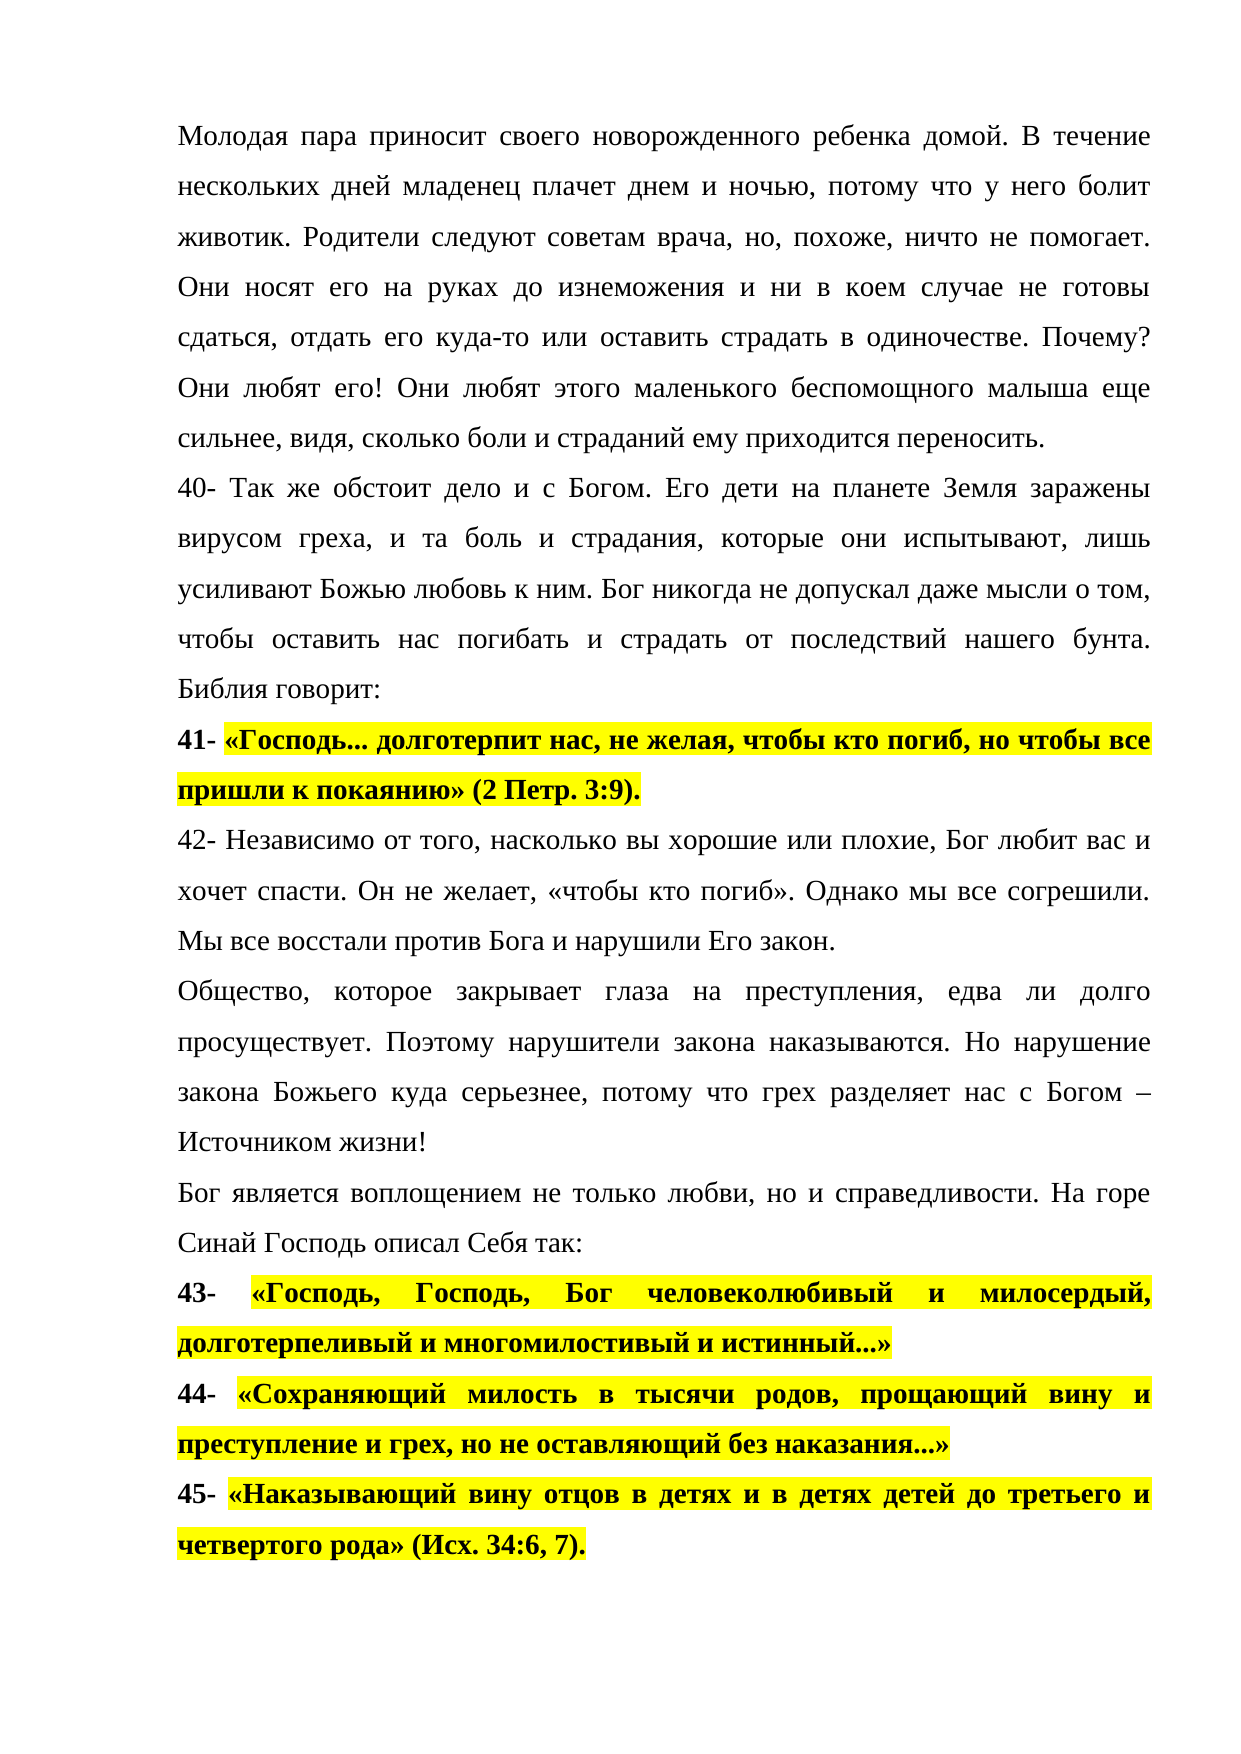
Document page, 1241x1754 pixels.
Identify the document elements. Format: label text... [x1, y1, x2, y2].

text Молодая пара приносит своего новорожденного ребенка домой. В течение нескольких дней младенец плачет днем и ночью, потому что у него болит животик. Родители следуют советам врача, но, похоже, ничто не помогает. Они носят его на руках до изнеможения и ни в коем случае не готовы сдаться, отдать его куда-то или оставить страдать в одиночестве. Почему? Они любят его! Они любят этого маленького беспомощного малыша еще сильнее, видя, сколько боли и страданий ему приходится переносить. [177, 118, 1152, 453]
text Бог является воплощением не только любви, но и справедливости. На горе Синай Господь описал Себя так: [177, 1175, 1152, 1258]
text 40- Так же обстоит дело и с Богом. Его дети на планете Земля заражены вирусом греха, и та боль и страдания, которые они испытывают, лишь усиливают Божью любовь к ним. Бог никогда не допускал даже мысли о том, чтобы оставить нас погибать и страдать от последствий нашего бунта. Библия говорит: [177, 470, 1152, 705]
text Общество, которое закрывает глаза на преступления, едва ли долго просуществует. Поэтому нарушители закона наказываются. Но нарушение закона Божьего куда серьезнее, потому что грех разделяет нас с Богом –Источником жизни! [177, 973, 1152, 1158]
text 44- «Сохраняющий милость в тысячи родов, прощающий вину и преступление и грех, но не оставляющий без наказания...» [177, 1376, 1152, 1460]
text 42- Независимо от того, насколько вы хорошие или плохие, Бог любит вас и хочет спасти. Он не желает, «чтобы кто погиб». Однако мы все согрешили. Мы все восстали против Бога и нарушили Его закон. [177, 822, 1152, 957]
text 41- «Господь... долготерпит нас, не желая, чтобы кто погиб, но чтобы все пришли к покаянию» (2 Петр. 3:9). [177, 722, 1152, 806]
text 45- «Наказывающий вину отцов в детях и в детях детей до третьего и четвертого рода» (Исх. 34:6, 7). [177, 1477, 1152, 1560]
text 43- «Господь, Господь, Бог человеколюбивый и милосердый, долготерпеливый и многомилостивый и истинный...» [177, 1275, 1152, 1359]
